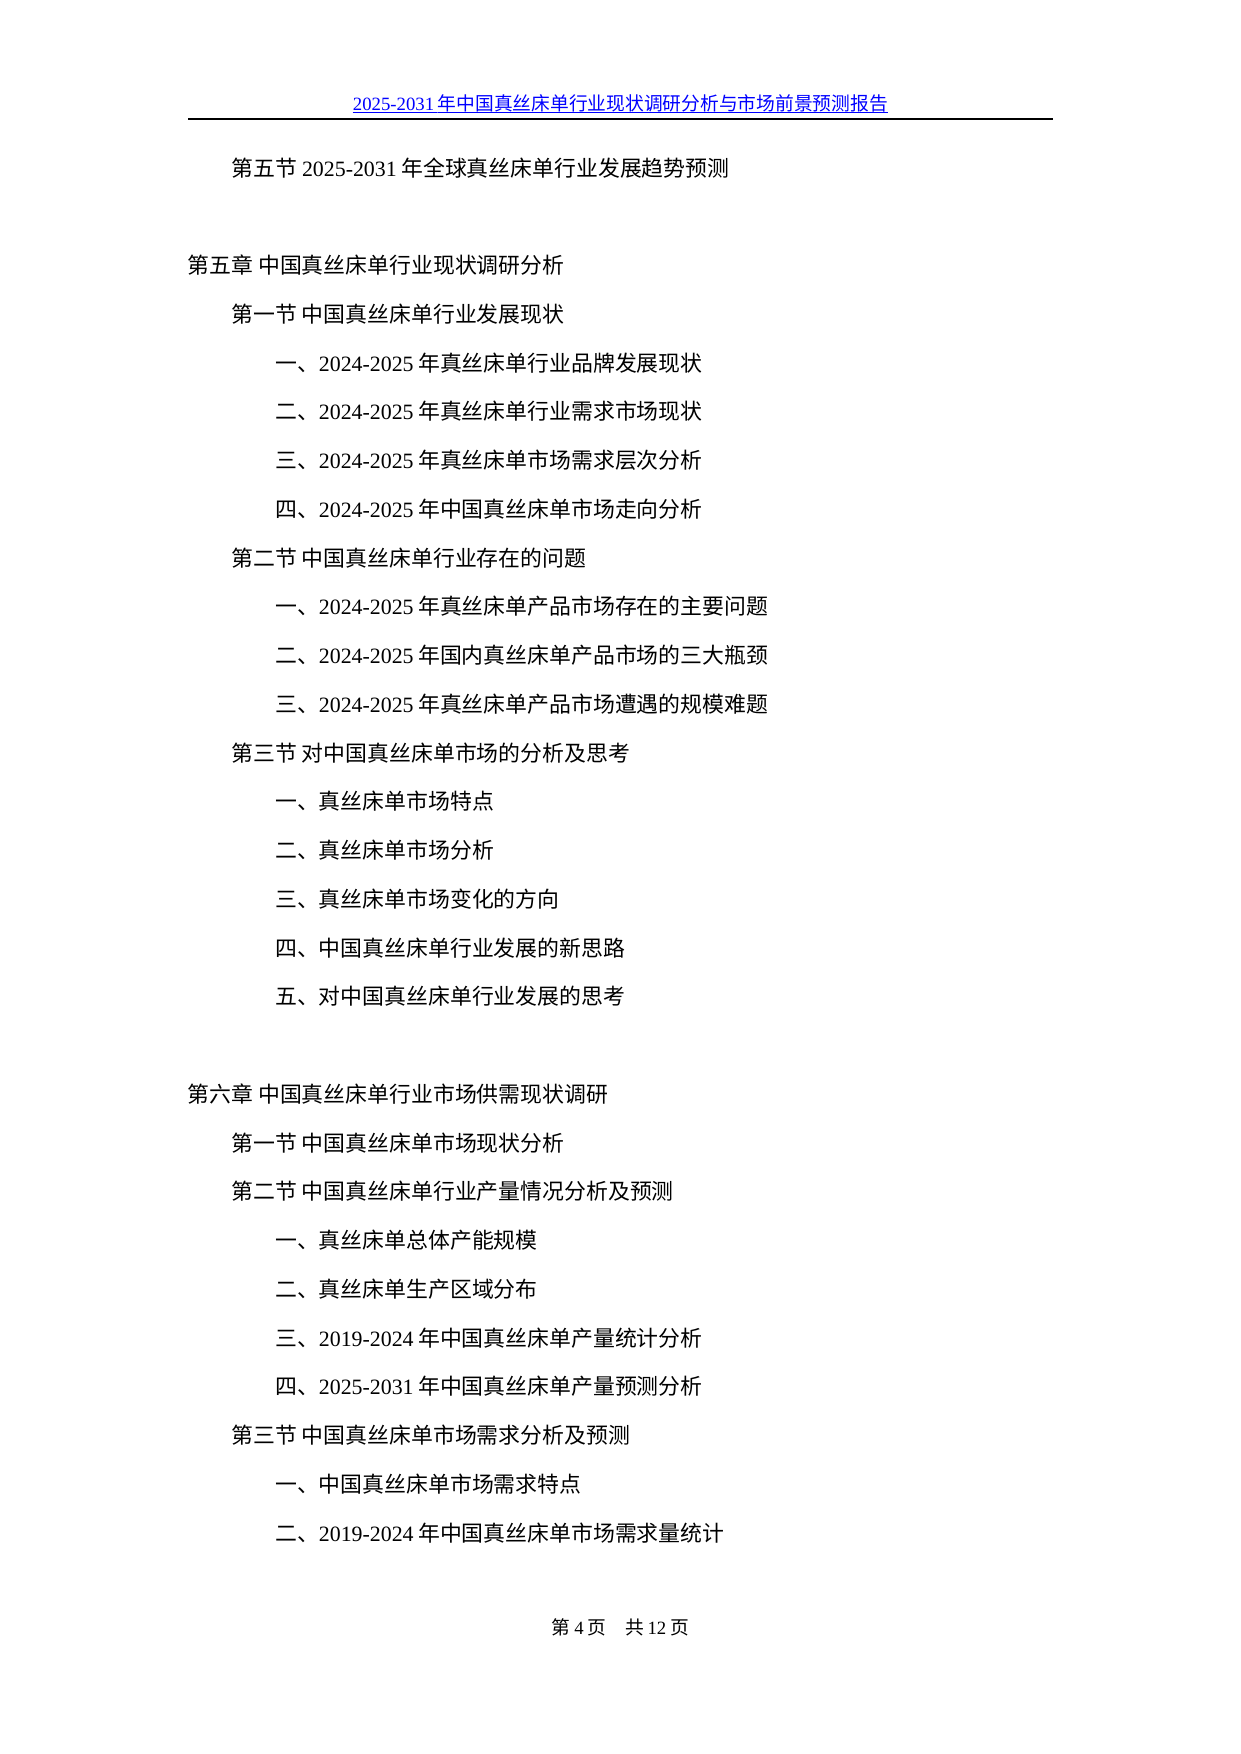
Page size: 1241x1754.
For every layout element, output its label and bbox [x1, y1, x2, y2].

text [187, 150, 1053, 1548]
